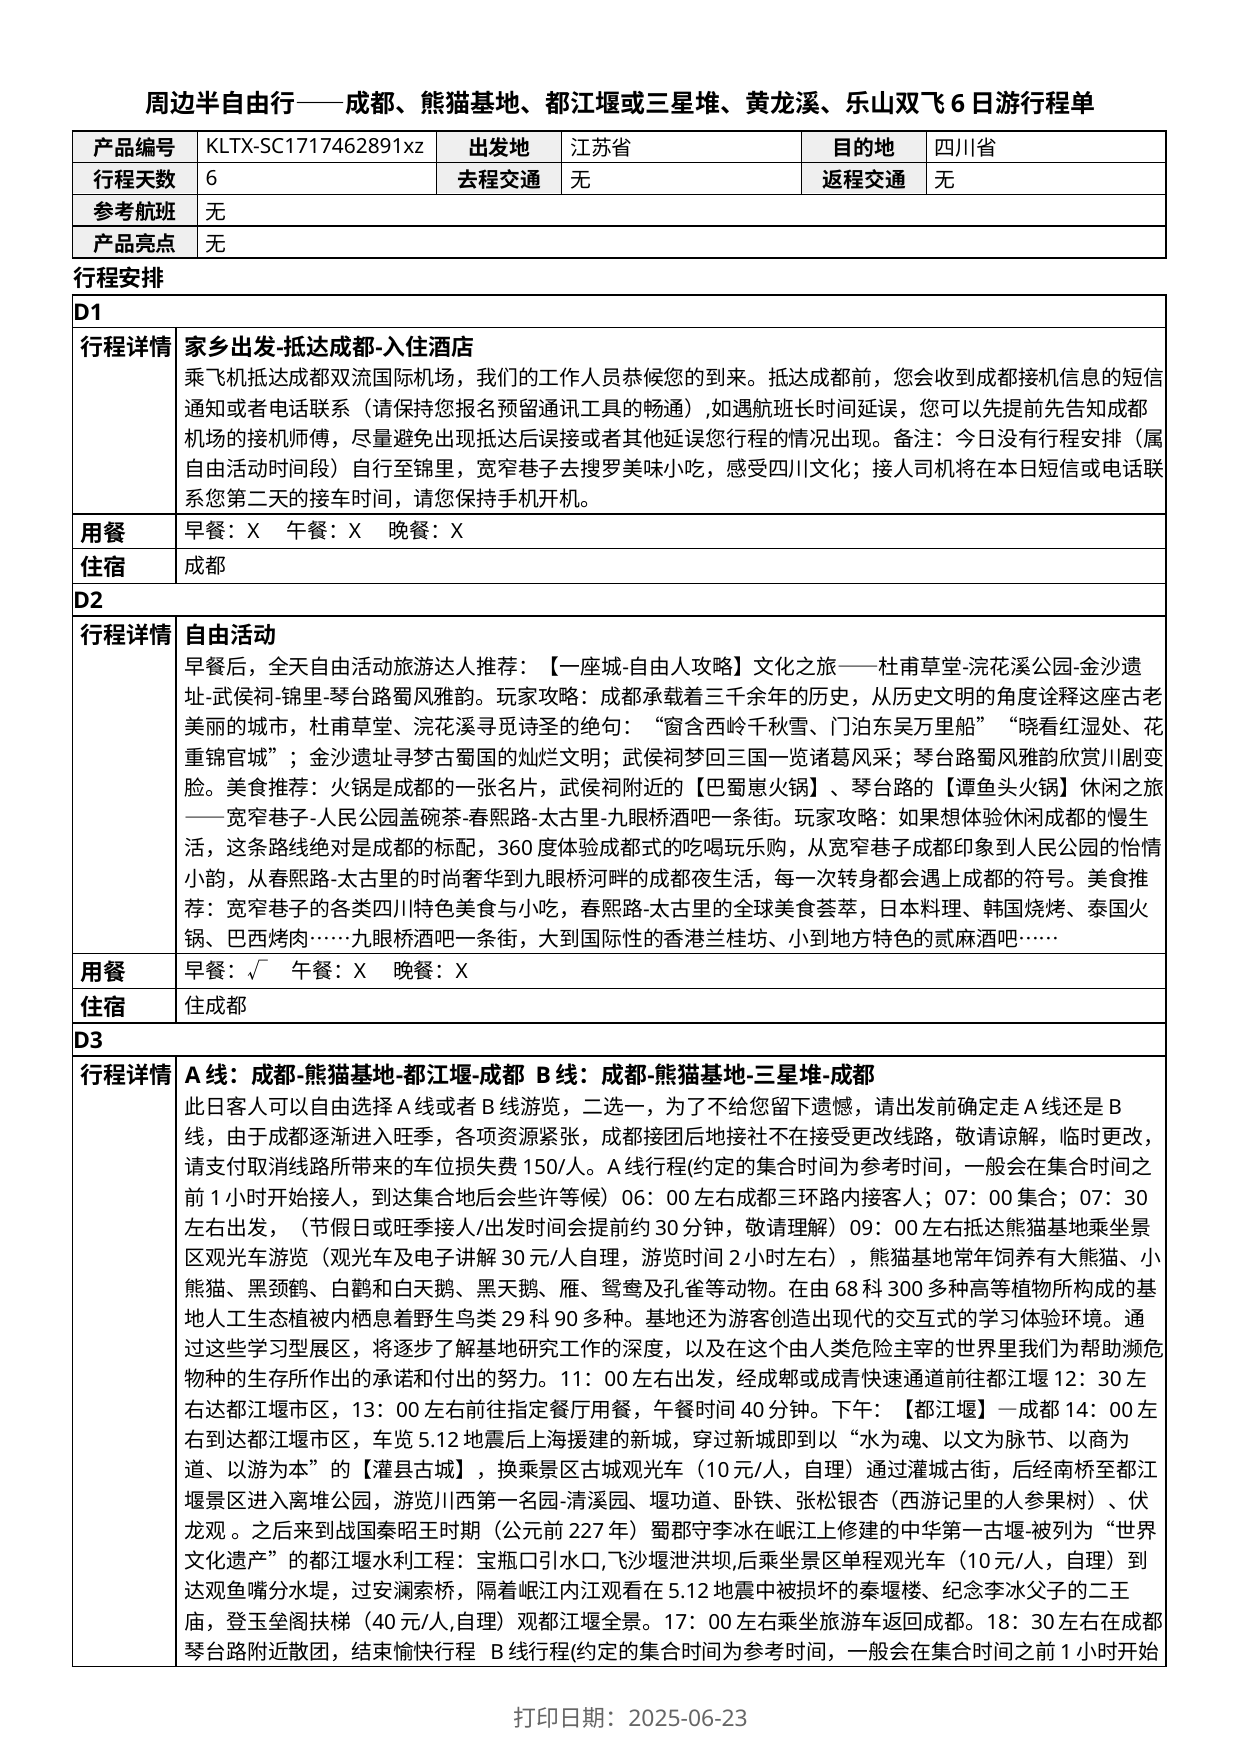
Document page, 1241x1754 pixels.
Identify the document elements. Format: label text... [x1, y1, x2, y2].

table_header D1 [73, 296, 1165, 327]
table_cell 无 [927, 163, 1165, 193]
table_cell 用餐 [73, 954, 175, 987]
table_cell 住成都 [177, 989, 1165, 1022]
table_header 产品编号 [73, 132, 197, 162]
text 行程安排 [73, 260, 1167, 293]
table_cell D3 [73, 1024, 1165, 1055]
table_cell 家乡出发-抵达成都-入住酒店 乘飞机抵达成都双流国际机场，我们的工作人员恭候您的到来。抵达成都前，您会收到成都接机信息的短信通知或者电话联系（请保持您报名预留通讯工具的畅通）,如遇航班长时间延误，您可以先提前先告知成都机场的接机师傅，尽量避免出现抵达后误接或者其他延误您行程的情况出现。 [177, 328, 1165, 513]
table_cell 无 [198, 227, 1165, 257]
table_cell 产品亮点 [73, 227, 197, 257]
table_header 四川省 [927, 132, 1165, 162]
text 周边半自由行——成都、熊猫基地、都江堰或三星堆、黄龙溪、乐山双飞6日游行程单 [73, 83, 1167, 119]
table_cell 早餐：√ 午餐：X 晚餐：X [177, 954, 1165, 987]
table_cell 无 [562, 163, 801, 193]
table_cell 返程交通 [802, 163, 926, 193]
table_cell 成都 [177, 549, 1165, 582]
table_header 出发地 [437, 132, 561, 162]
table_cell 行程天数 [73, 163, 197, 193]
table_cell 住宿 [73, 989, 175, 1022]
table_cell 去程交通 [437, 163, 561, 193]
table_cell 行程详情 [73, 328, 175, 513]
table_header 江苏省 [562, 132, 801, 162]
table_cell 用餐 [73, 515, 175, 548]
table_cell 6 [198, 163, 436, 193]
table_cell D2 [73, 584, 1165, 615]
table_cell 自由活动 早餐后，全天自由活动 [177, 617, 1165, 953]
table_header KLTX-SC1717462891xz [198, 132, 436, 162]
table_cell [177, 1057, 1165, 1666]
table_header 目的地 [802, 132, 926, 162]
table_cell 早餐：X 午餐：X 晚餐：X [177, 515, 1165, 548]
table_cell 无 [198, 195, 1165, 225]
table_cell 参考航班 [73, 195, 197, 225]
table_cell 住宿 [73, 549, 175, 582]
table_cell 行程详情 [73, 617, 175, 953]
table_cell 行程详情 [73, 1057, 175, 1666]
